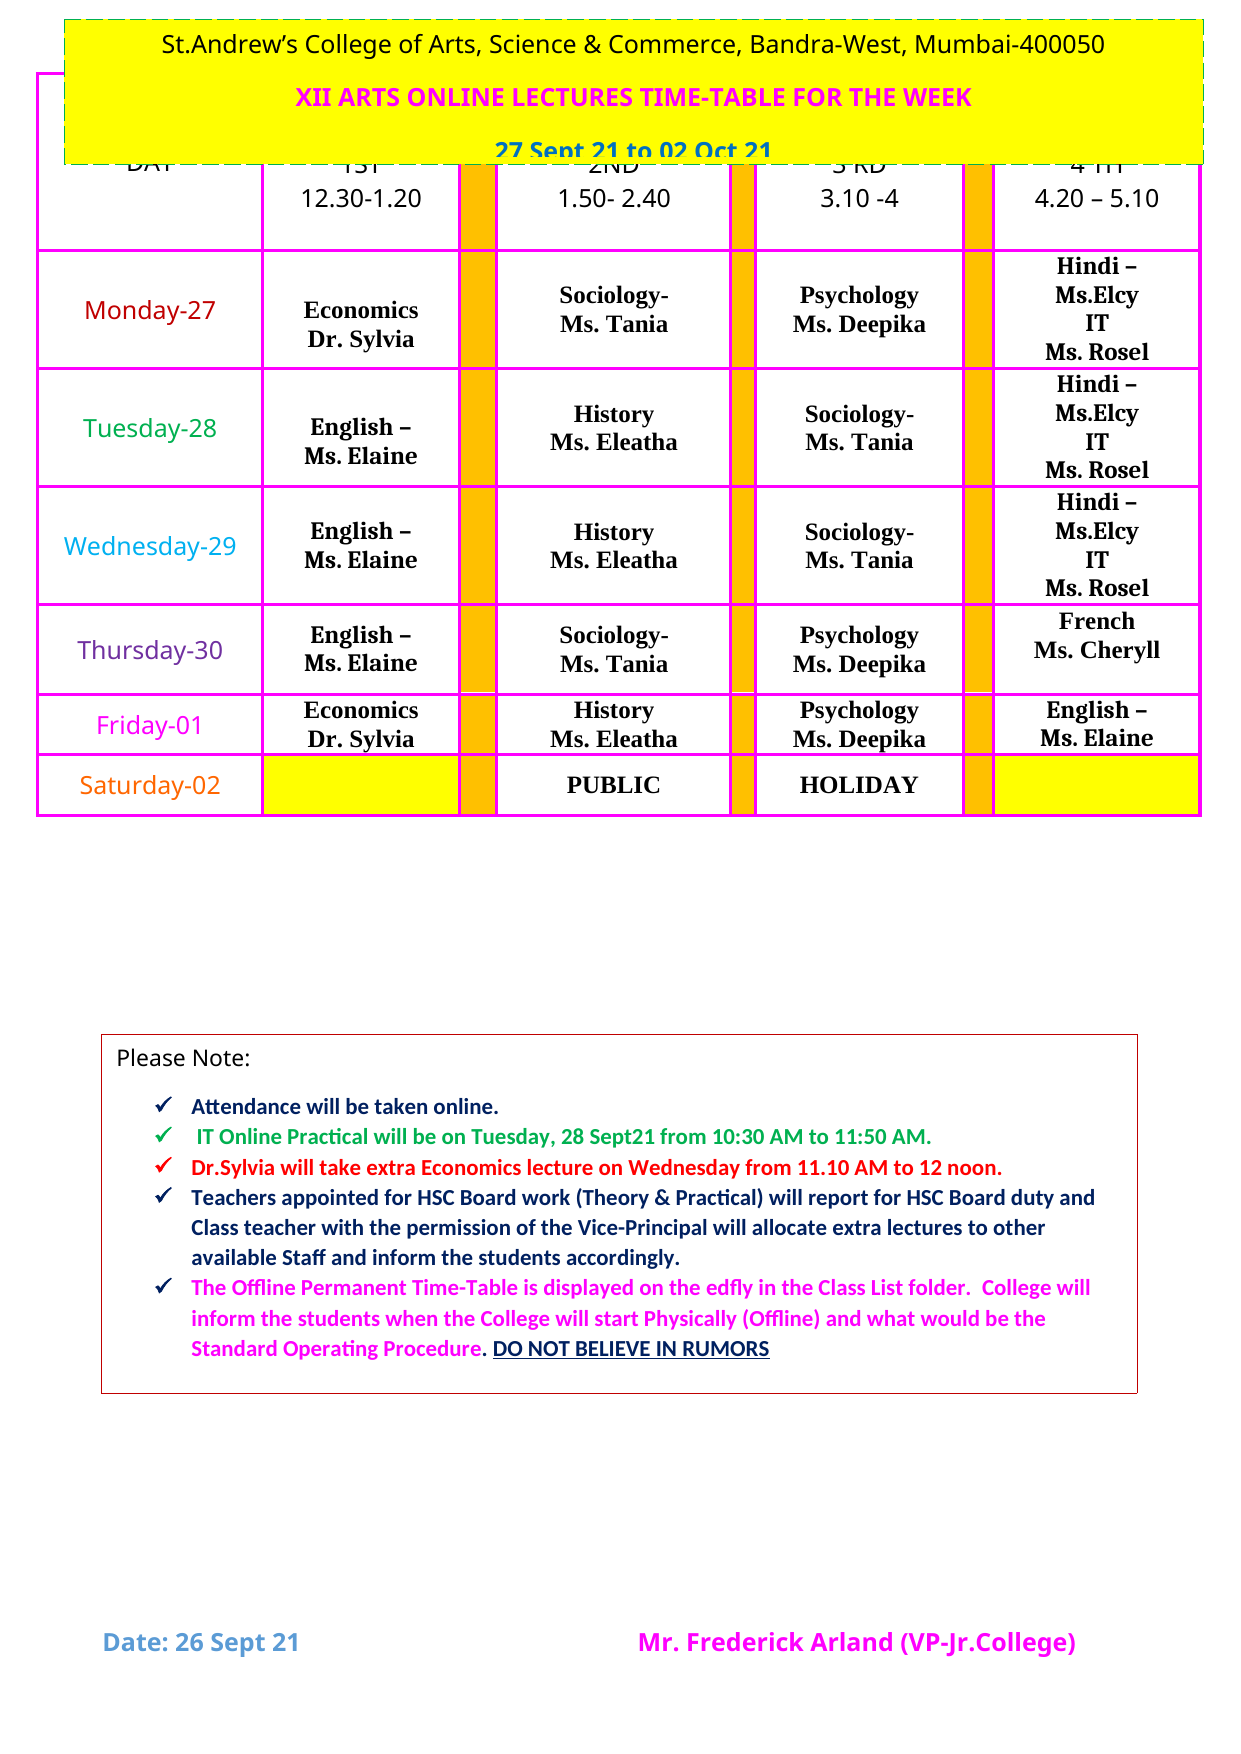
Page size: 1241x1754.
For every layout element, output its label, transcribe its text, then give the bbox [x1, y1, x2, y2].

table_cell English – Ms. Elaine [264, 606, 458, 692]
table_cell [461, 488, 495, 603]
table_cell [461, 696, 495, 753]
subtitle Date: 26 Sept 21 Mr. Frederick Arland (VP-Jr.College) [37, 1625, 1174, 1659]
table_cell [732, 696, 754, 753]
table_cell 4 TH 4.20 – 5.10 [995, 164, 1198, 249]
table_cell Sociology- Ms. Tania [757, 488, 962, 603]
table_cell Psychology Ms. Deepika [757, 696, 962, 753]
table_cell [461, 756, 495, 814]
table_cell Thursday-30 [39, 606, 261, 692]
table_cell 3 RD 3.10 -4 [757, 164, 962, 249]
table_cell [732, 606, 754, 692]
table_cell 2ND 1.50- 2.40 [498, 164, 729, 249]
table_cell [995, 756, 1198, 814]
table_cell History Ms. Eleatha [498, 370, 729, 485]
table_cell [732, 756, 754, 814]
table_cell [732, 164, 754, 249]
table_cell Sociology- Ms. Tania [498, 252, 729, 367]
table_cell Economics Dr. Sylvia [264, 252, 458, 367]
table_cell [965, 488, 992, 603]
table_cell [965, 756, 992, 814]
table_cell [461, 164, 495, 249]
table_cell [732, 252, 754, 367]
table_cell PUBLIC [498, 756, 729, 814]
table_cell [732, 488, 754, 603]
table_header DAY [39, 75, 261, 249]
table_cell [965, 252, 992, 367]
table_cell Economics Dr. Sylvia [264, 696, 458, 753]
table_cell English – Ms. Elaine [264, 488, 458, 603]
table_cell Sociology- Ms. Tania [498, 606, 729, 692]
table_cell History Ms. Eleatha [498, 696, 729, 753]
table_cell Psychology Ms. Deepika [757, 606, 962, 692]
table_cell Monday-27 [39, 252, 261, 367]
table_cell [461, 606, 495, 692]
table_cell 1ST 12.30-1.20 [264, 164, 458, 249]
table_cell Sociology- Ms. Tania [757, 370, 962, 485]
table_cell [965, 606, 992, 692]
table_cell [461, 370, 495, 485]
table_cell History Ms. Eleatha [498, 488, 729, 603]
table_cell Psychology Ms. Deepika [757, 252, 962, 367]
table_cell Hindi – Ms.Elcy IT Ms. Rosel [995, 252, 1198, 367]
table_cell Saturday-02 [39, 756, 261, 814]
table_cell Hindi – Ms.Elcy IT Ms. Rosel [995, 488, 1198, 603]
table_cell Tuesday-28 [39, 370, 261, 485]
table_cell [965, 696, 992, 753]
table_cell English – Ms. Elaine [264, 370, 458, 485]
table_cell [264, 756, 458, 814]
table_cell Friday-01 [39, 696, 261, 753]
table_cell [965, 164, 992, 249]
table_cell HOLIDAY [757, 756, 962, 814]
table_cell Wednesday-29 [39, 488, 261, 603]
table_cell [965, 370, 992, 485]
table_cell [732, 370, 754, 485]
table_cell French Ms. Cheryll [995, 606, 1198, 692]
table_cell Hindi – Ms.Elcy IT Ms. Rosel [995, 370, 1198, 485]
table_cell [461, 252, 495, 367]
table_cell English – Ms. Elaine [995, 696, 1198, 753]
